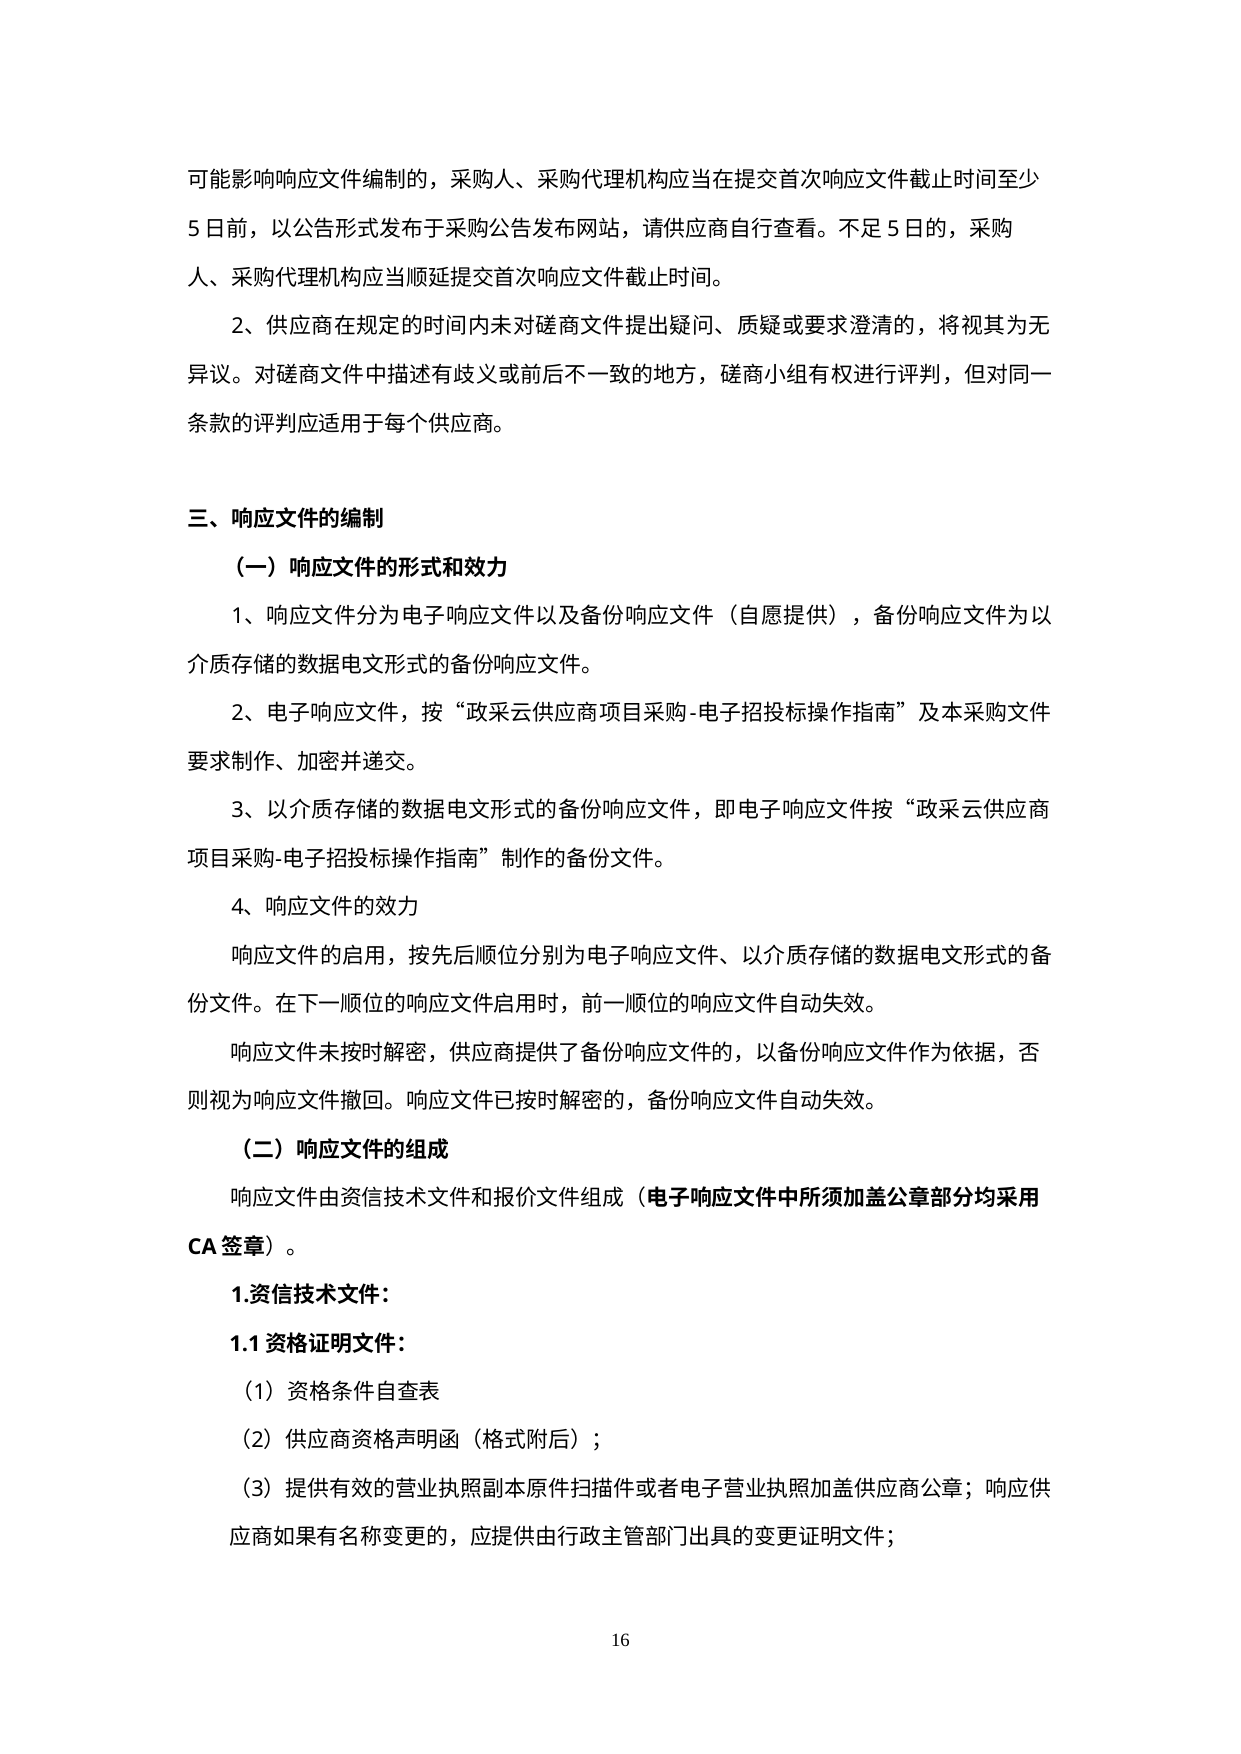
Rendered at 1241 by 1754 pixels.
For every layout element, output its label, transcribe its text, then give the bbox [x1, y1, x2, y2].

text （一）响应文件的形式和效力 [212, 549, 1053, 582]
list （3）提供有效的营业执照副本原件扫描件或者电子营业执照加盖供应商公章；响应供应商如果有名称变更的，应提供由行政主管部门出具的变更证明文件； [229, 1470, 1053, 1551]
list （2）供应商资格声明函（格式附后）； [229, 1422, 1053, 1454]
list （1）资格条件自查表 [187, 1373, 1053, 1406]
text 1.资信技术文件： [187, 1277, 1053, 1309]
text 4、响应文件的效力 [187, 889, 1053, 921]
text 3、以介质存储的数据电文形式的备份响应文件，即电子响应文件按“政采云供应商项目采购-电子招投标操作指南”制作的备份文件。 [187, 792, 1053, 873]
list 三、响应文件的编制 [187, 501, 1053, 533]
text 1、响应文件分为电子响应文件以及备份响应文件（自愿提供），备份响应文件为以介质存储的数据电文形式的备份响应文件。 [187, 598, 1053, 679]
text 2、供应商在规定的时间内未对磋商文件提出疑问、质疑或要求澄清的，将视其为无异议。对磋商文件中描述有歧义或前后不一致的地方，磋商小组有权进行评判，但对同一条款的评判应适用于每个供应商。 [187, 308, 1053, 438]
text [187, 162, 1053, 292]
text 响应文件由资信技术文件和报价文件组成（电子响应文件中所须加盖公章部分均采用CA签章）。 [187, 1180, 1053, 1261]
text （二）响应文件的组成 [187, 1131, 1053, 1164]
list 1.1资格证明文件： [229, 1325, 1053, 1358]
text 2、电子响应文件，按“政采云供应商项目采购-电子招投标操作指南”及本采购文件要求制作、加密并递交。 [187, 695, 1053, 776]
text 响应文件未按时解密，供应商提供了备份响应文件的，以备份响应文件作为依据，否则视为响应文件撤回。响应文件已按时解密的，备份响应文件自动失效。 [187, 1034, 1053, 1116]
text 响应文件的启用，按先后顺位分别为电子响应文件、以介质存储的数据电文形式的备份文件。在下一顺位的响应文件启用时，前一顺位的响应文件自动失效。 [187, 937, 1053, 1018]
